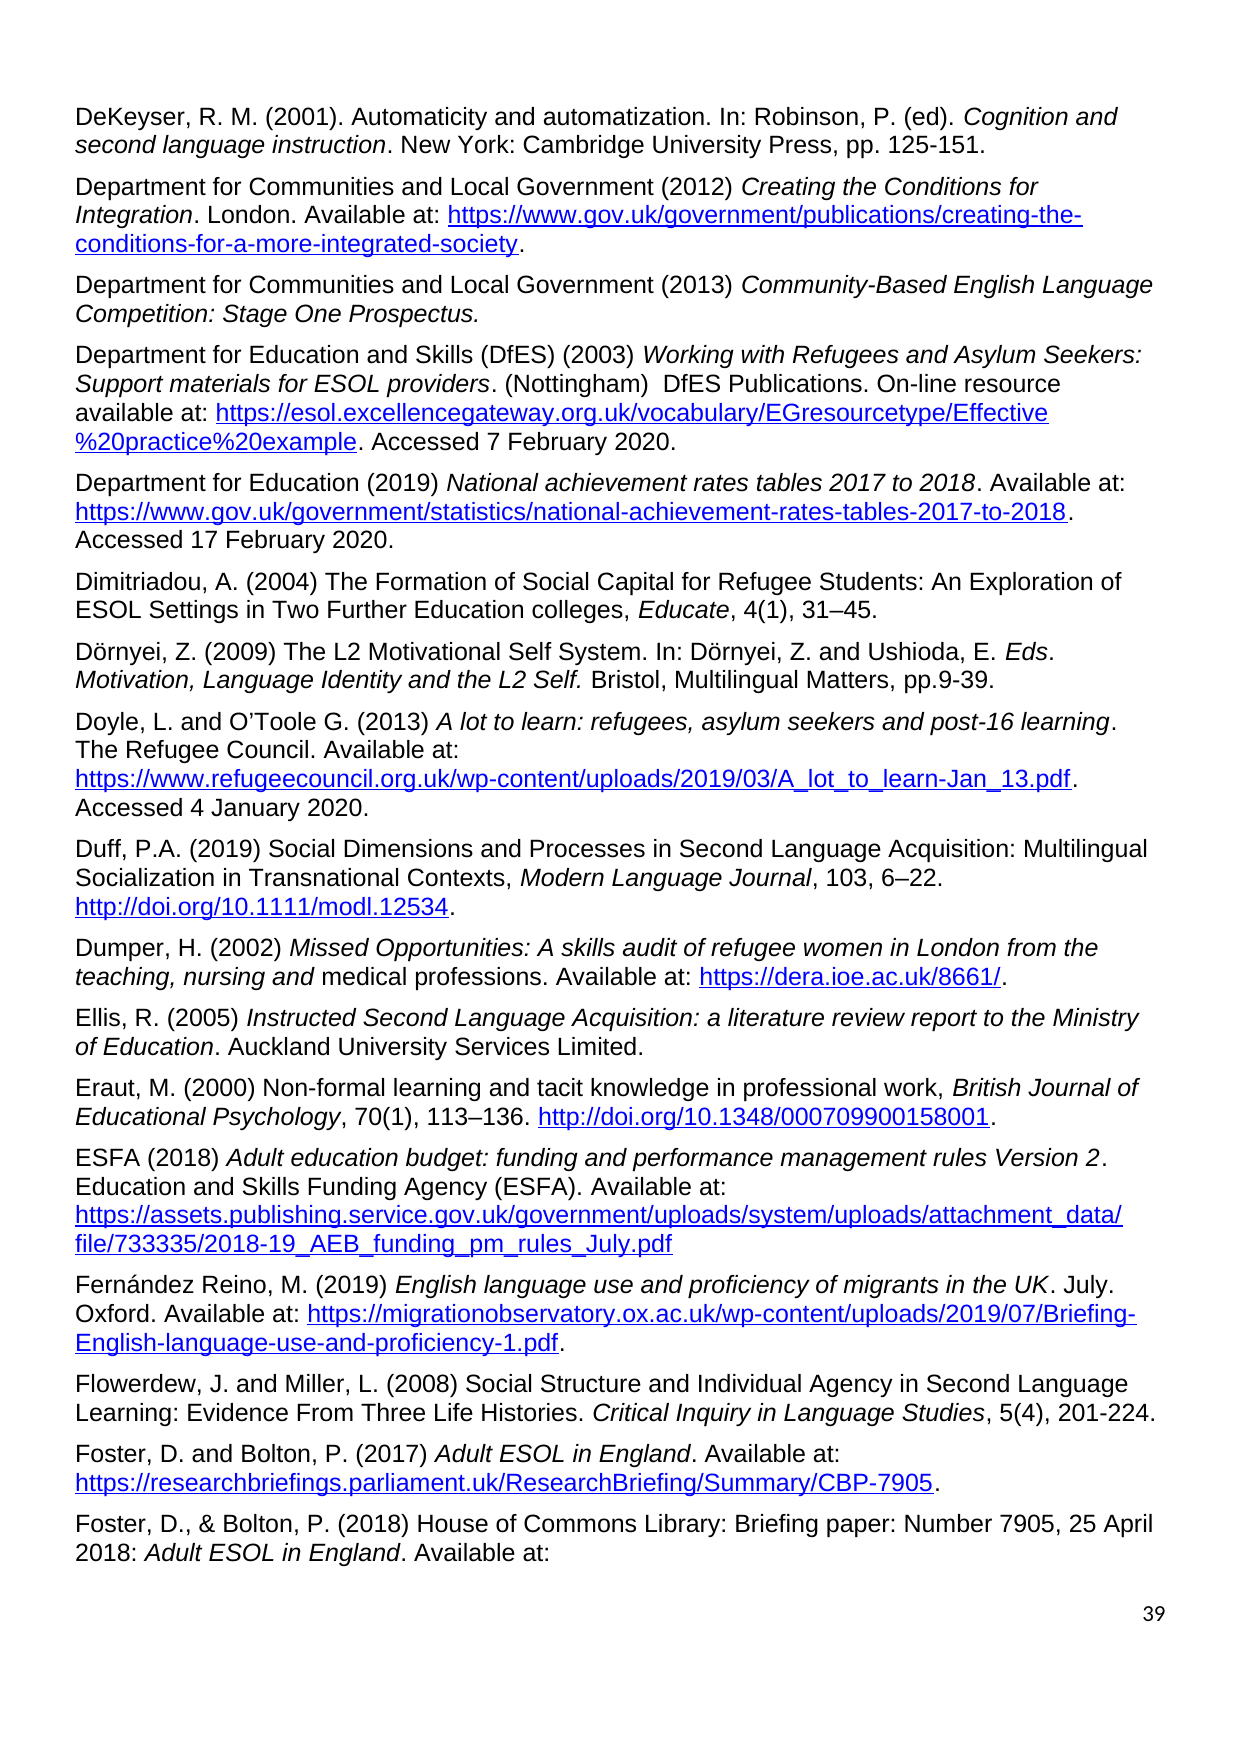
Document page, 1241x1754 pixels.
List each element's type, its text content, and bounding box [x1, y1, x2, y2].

text Dörnyei, Z. (2009) The L2 Motivational Self System. In: Dörnyei, Z. and Ushioda, E. Eds. Motivation, Language Identity and the L2 Self. Bristol, Multilingual Matters, pp.9-39. [75, 637, 1165, 694]
text Eraut, M. (2000) Non-formal learning and tacit knowledge in professional work, British Journal of Educational Psychology, 70(1), 113–136. http://doi.org/10.1348/000709900158001. [75, 1073, 1165, 1131]
text Department for Education and Skills (DfES) (2003) Working with Refugees and Asylum Seekers: Support materials for ESOL providers. (Nottingham) DfES Publications. On-line resource available at: https://esol.excellencegateway.org.uk/vocabulary/EGresourcetype/Effective%20practice%20example. Accessed 7 February 2020. [75, 341, 1165, 456]
text DeKeyser, R. M. (2001). Automaticity and automatization. In: Robinson, P. (ed). Cognition and second language instruction. New York: Cambridge University Press, pp. 125-151. [75, 102, 1165, 159]
text Doyle, L. and O’Toole G. (2013) A lot to learn: refugees, asylum seekers and post-16 learning. The Refugee Council. Available at: https://www.refugeecouncil.org.uk/wp-content/uploads/2019/03/A_lot_to_learn-Jan_13.pdf. Accessed 4 January 2020. [75, 707, 1165, 822]
text Dimitriadou, A. (2004) The Formation of Social Capital for Refugee Students: An Exploration of ESOL Settings in Two Further Education colleges, Educate, 4(1), 31–45. [75, 567, 1165, 624]
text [75, 1509, 1165, 1567]
text Duff, P.A. (2019) Social Dimensions and Processes in Second Language Acquisition: Multilingual Socialization in Transnational Contexts, Modern Language Journal, 103, 6–22. http://doi.org/10.1111/modl.12534. [75, 834, 1165, 921]
text Dumper, H. (2002) Missed Opportunities: A skills audit of refugee women in London from the teaching, nursing and medical professions. Available at: https://dera.ioe.ac.uk/8661/. [75, 933, 1165, 991]
text Ellis, R. (2005) Instructed Second Language Acquisition: a literature review report to the Ministry of Education. Auckland University Services Limited. [75, 1003, 1165, 1061]
text Foster, D. and Bolton, P. (2017) Adult ESOL in England. Available at: https://researchbriefings.parliament.uk/ResearchBriefing/Summary/CBP-7905. [75, 1439, 1165, 1497]
text Department for Education (2019) National achievement rates tables 2017 to 2018. Available at: https://www.gov.uk/government/statistics/national-achievement-rates-tables-2017-to-2018. Accessed 17 February 2020. [75, 468, 1165, 554]
text Department for Communities and Local Government (2012) Creating the Conditions for Integration. London. Available at: https://www.gov.uk/government/publications/creating-the-conditions-for-a-more-integrated-society. [75, 172, 1165, 258]
text ESFA (2018) Adult education budget: funding and performance management rules Version 2. Education and Skills Funding Agency (ESFA). Available at: https://assets.publishing.service.gov.uk/government/uploads/system/uploads/attachment_data/file/733335/2018-19_AEB_funding_pm_rules_July.pdf [75, 1143, 1165, 1258]
text Fernández Reino, M. (2019) English language use and proficiency of migrants in the UK. July. Oxford. Available at: https://migrationobservatory.ox.ac.uk/wp-content/uploads/2019/07/Briefing-English-language-use-and-proficiency-1.pdf. [75, 1271, 1165, 1357]
text Department for Communities and Local Government (2013) Community-Based English Language Competition: Stage One Prospectus. [75, 271, 1165, 328]
text Flowerdew, J. and Miller, L. (2008) Social Structure and Individual Agency in Second Language Learning: Evidence From Three Life Histories. Critical Inquiry in Language Studies, 5(4), 201-224. [75, 1369, 1165, 1427]
